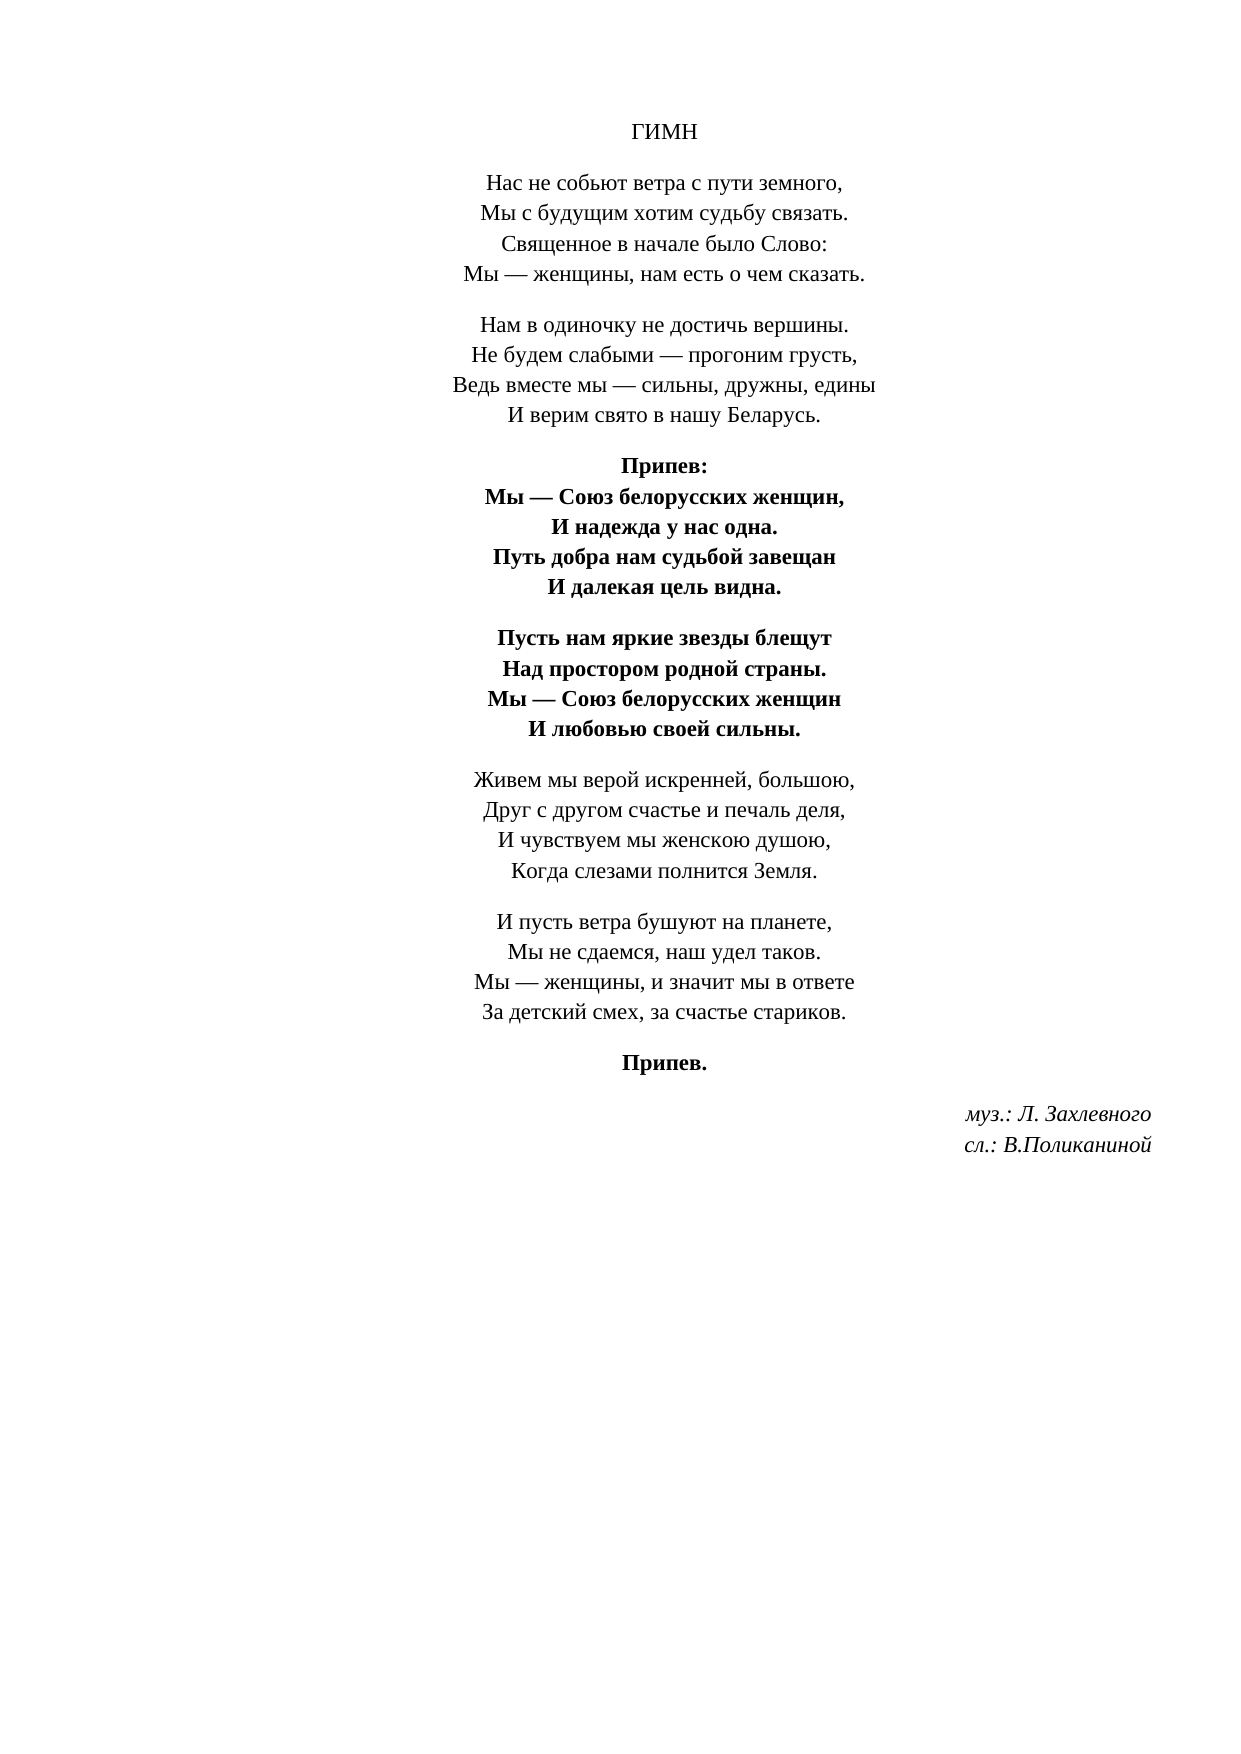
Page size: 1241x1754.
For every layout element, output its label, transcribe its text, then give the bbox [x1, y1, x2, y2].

text Припев. [177, 1049, 1152, 1076]
text Живем мы верой искренней, большою, Друг с другом счастье и печаль деля, И чувствуем мы женскою душою, Когда слезами полнится Земля. [177, 766, 1152, 883]
text Пусть нам яркие звезды блещут Над простором родной страны. Мы — Союз белорусских женщин И любовью своей сильны. [177, 624, 1152, 741]
text Припев: Мы — Союз белорусских женщин, И надежда у нас одна. Путь добра нам судьбой завещан И далекая цель видна. [177, 452, 1152, 600]
text Нам в одиночку не достичь вершины. Не будем слабыми — прогоним грусть, Ведь вместе мы — сильны, дружны, едины И верим свято в нашу Беларусь. [177, 311, 1152, 428]
text муз.: Л. Захлевного сл.: В.Поликаниной [177, 1100, 1152, 1157]
text И пусть ветра бушуют на планете, Мы не сдаемся, наш удел таков. Мы — женщины, и значит мы в ответе За детский смех, за счастье стариков. [177, 908, 1152, 1025]
text Нас не собьют ветра с пути земного, Мы с будущим хотим судьбу связать. Священное в начале было Слово: Мы — женщины, нам есть о чем сказать. [177, 169, 1152, 286]
text ГИМН [177, 118, 1152, 144]
